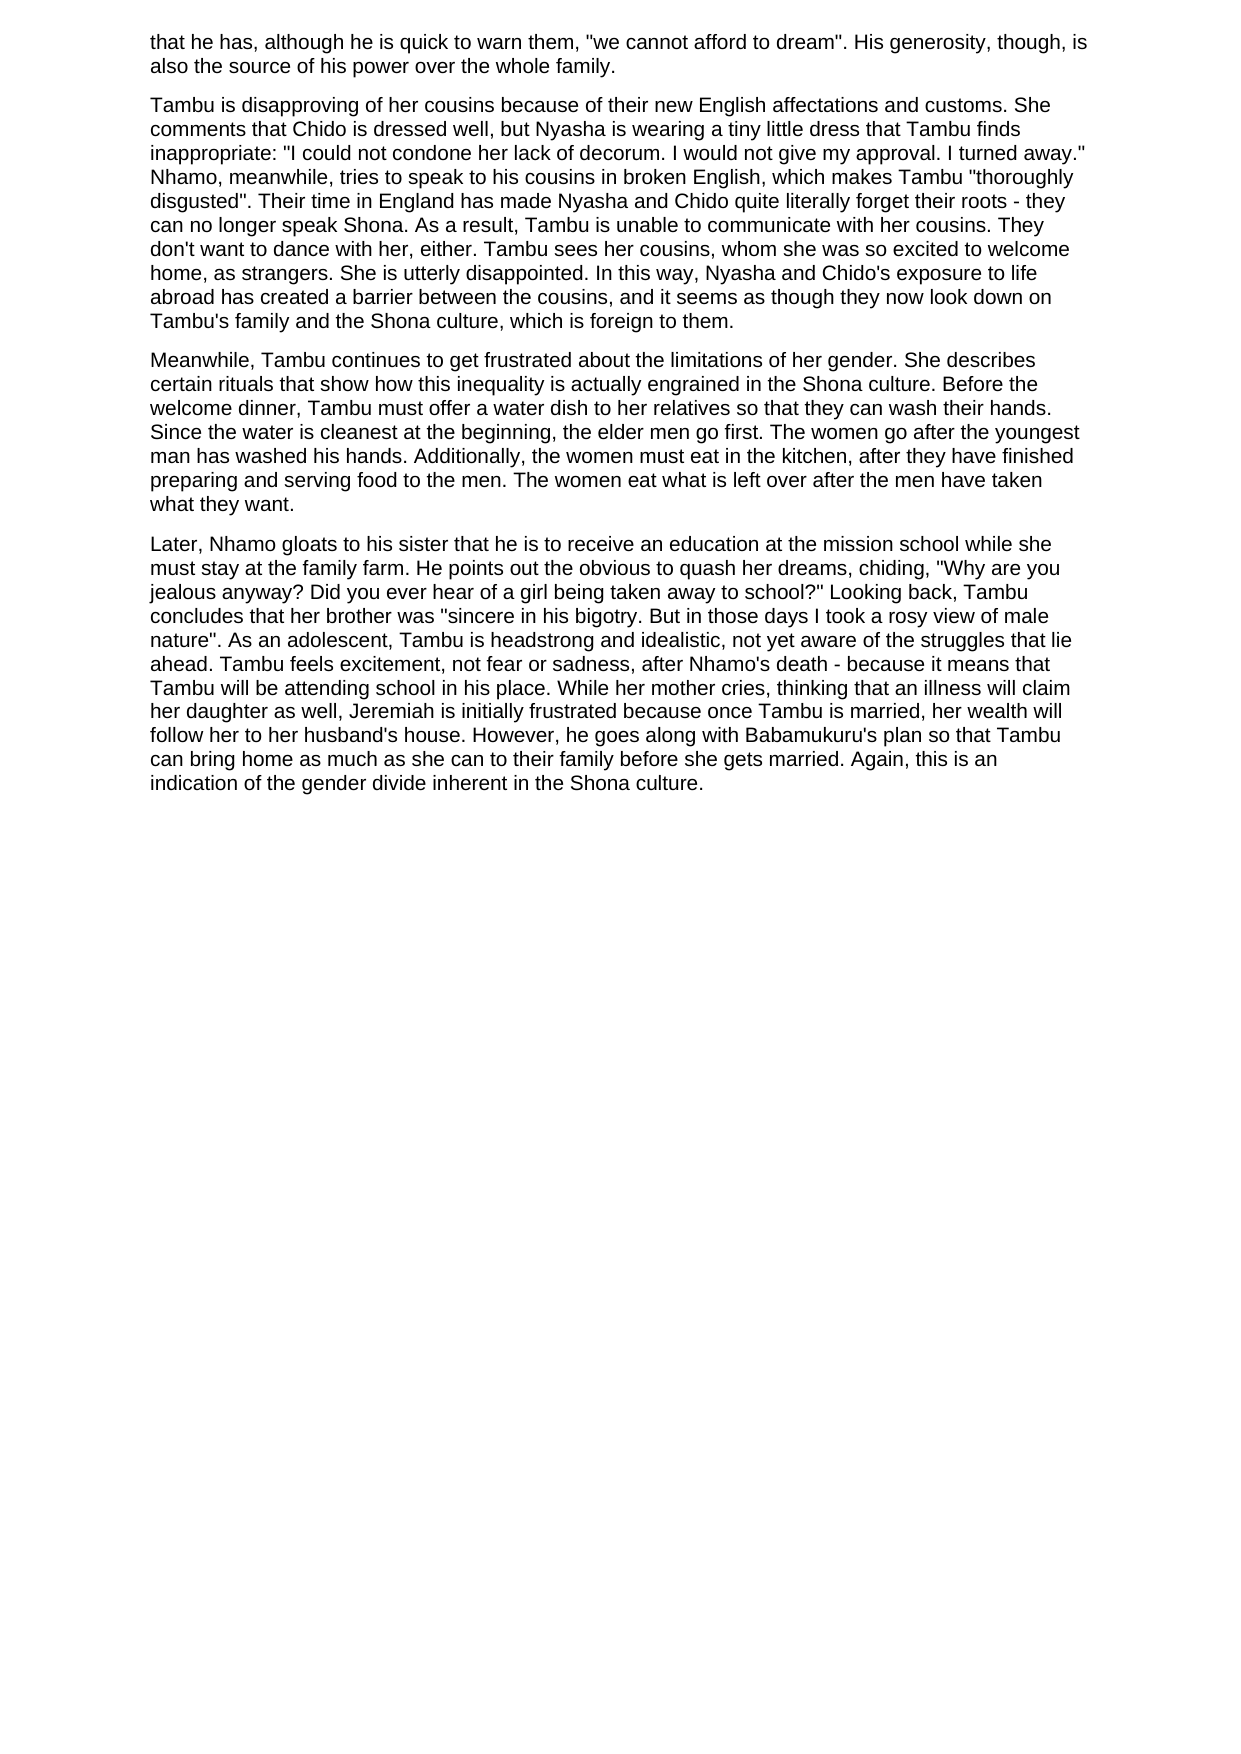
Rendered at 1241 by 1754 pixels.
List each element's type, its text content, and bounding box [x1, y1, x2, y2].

text Tambu is disapproving of her cousins because of their new English affectations and customs. She comments that Chido is dressed well, but Nyasha is wearing a tiny little dress that Tambu finds inappropriate: "I could not condone her lack of decorum. I would not give my approval. I turned away." Nhamo, meanwhile, tries to speak to his cousins in broken English, which makes Tambu "thoroughly disgusted". Their time in England has made Nyasha and Chido quite literally forget their roots - they can no longer speak Shona. As a result, Tambu is unable to communicate with her cousins. They don't want to dance with her, either. Tambu sees her cousins, whom she was so excited to welcome home, as strangers. She is utterly disappointed. In this way, Nyasha and Chido's exposure to life abroad has created a barrier between the cousins, and it seems as though they now look down on Tambu's family and the Shona culture, which is foreign to them. [150, 93, 1090, 333]
text Later, Nhamo gloats to his sister that he is to receive an education at the mission school while she must stay at the family farm. He points out the obvious to quash her dreams, chiding, "Why are you jealous anyway? Did you ever hear of a girl being taken away to school?" Looking back, Tambu concludes that her brother was "sincere in his bigotry. But in those days I took a rosy view of male nature". As an adolescent, Tambu is headstrong and idealistic, not yet aware of the struggles that lie ahead. Tambu feels excitement, not fear or sadness, after Nhamo's death - because it means that Tambu will be attending school in his place. While her mother cries, thinking that an illness will claim her daughter as well, Jeremiah is initially frustrated because once Tambu is married, her wealth will follow her to her husband's house. However, he goes along with Babamukuru's plan so that Tambu can bring home as much as she can to their family before she gets married. Again, this is an indication of the gender divide inherent in the Shona culture. [150, 532, 1090, 795]
text Meanwhile, Tambu continues to get frustrated about the limitations of her gender. She describes certain rituals that show how this inequality is actually engrained in the Shona culture. Before the welcome dinner, Tambu must offer a water dish to her relatives so that they can wash their hands. Since the water is cleanest at the beginning, the elder men go first. The women go after the youngest man has washed his hands. Additionally, the women must eat in the kitchen, after they have finished preparing and serving food to the men. The women eat what is left over after the men have taken what they want. [150, 348, 1090, 516]
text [150, 29, 1090, 77]
